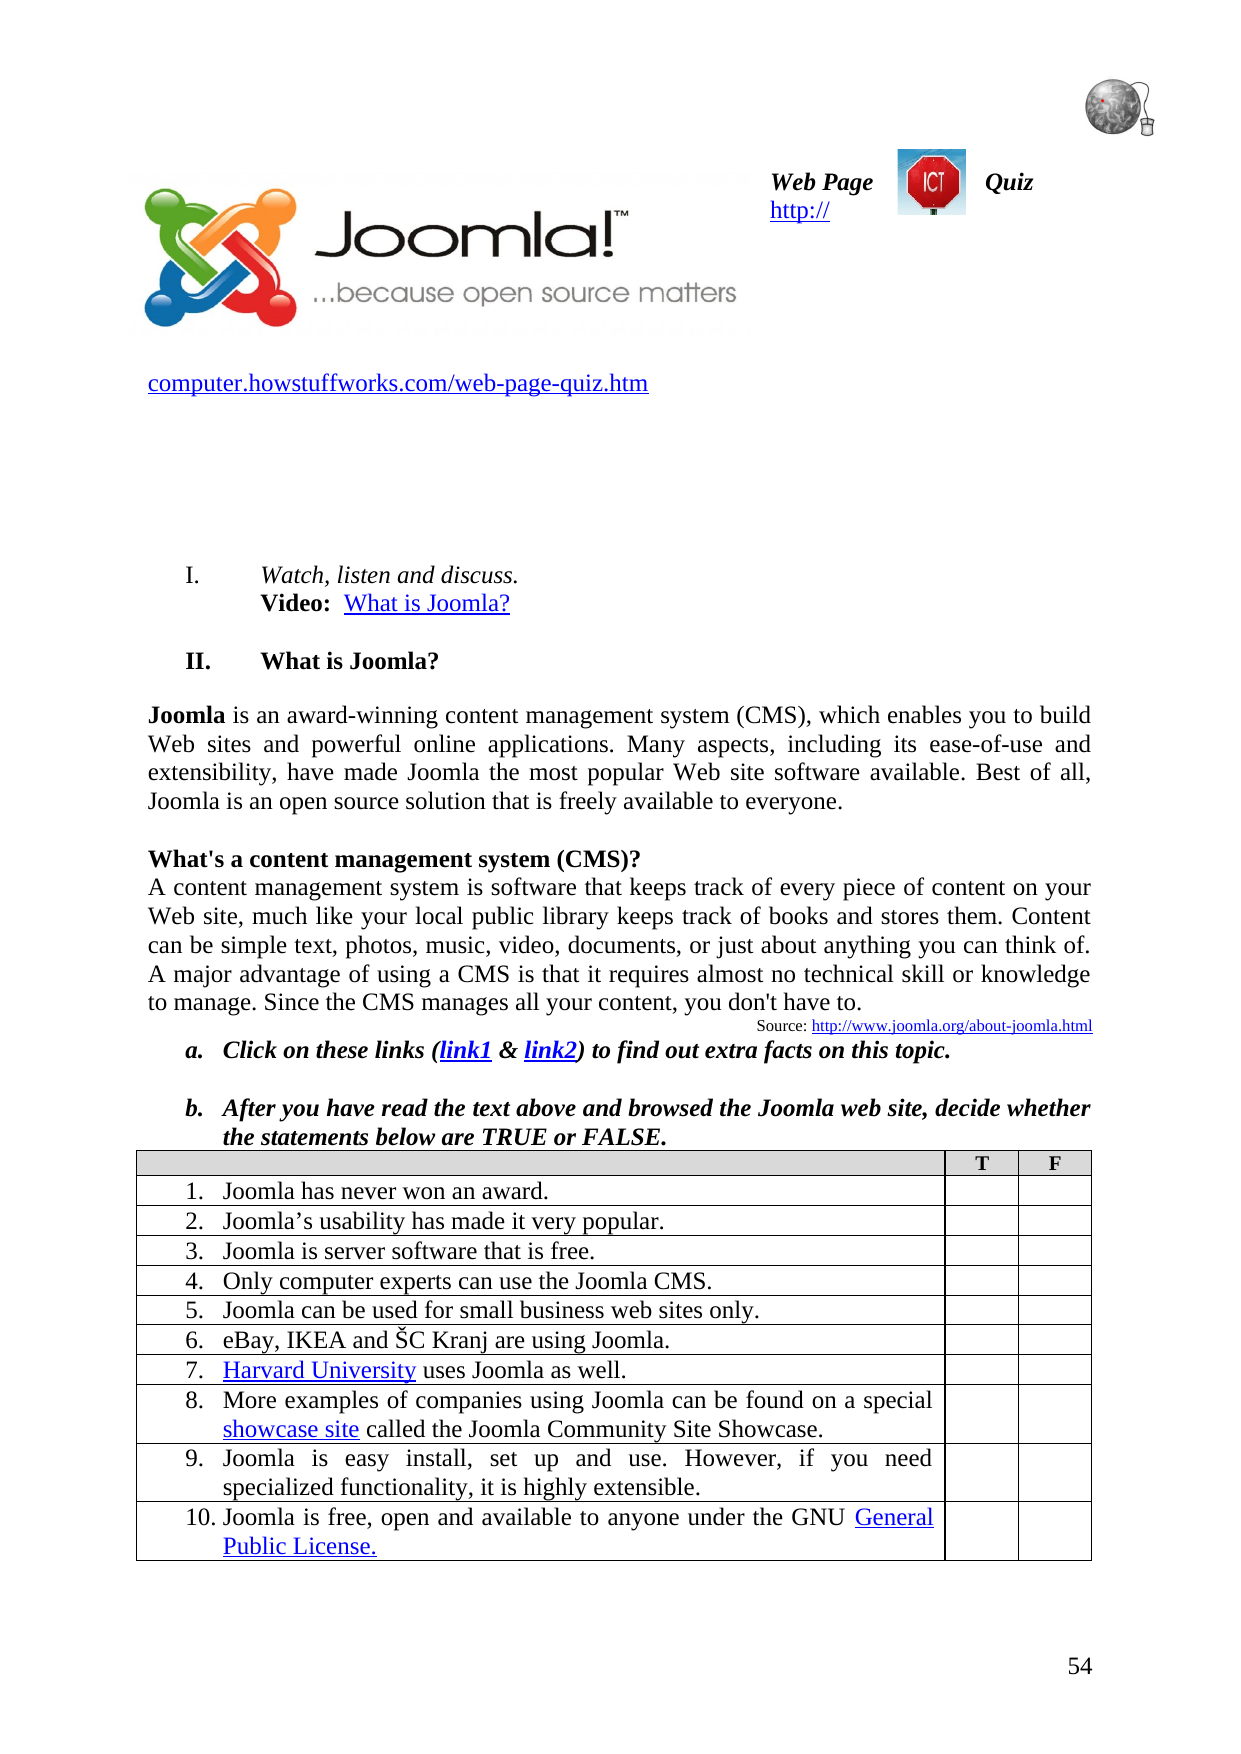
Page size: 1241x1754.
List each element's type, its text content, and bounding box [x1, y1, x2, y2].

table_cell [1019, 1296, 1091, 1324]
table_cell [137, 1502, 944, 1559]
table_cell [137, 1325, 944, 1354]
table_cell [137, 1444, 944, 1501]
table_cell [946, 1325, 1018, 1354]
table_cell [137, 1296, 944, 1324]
list Watch, listen and discuss. [185, 560, 1092, 588]
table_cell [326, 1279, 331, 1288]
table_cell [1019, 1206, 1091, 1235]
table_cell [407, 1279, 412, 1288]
picture [897, 149, 966, 215]
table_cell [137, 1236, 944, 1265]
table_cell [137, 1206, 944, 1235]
text Web Page Quiz [148, 167, 897, 196]
picture [126, 171, 751, 344]
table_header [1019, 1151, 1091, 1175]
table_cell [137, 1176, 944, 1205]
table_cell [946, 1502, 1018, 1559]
text What's a content management system (CMS)? [148, 844, 1092, 872]
text Joomla is an award-winning content management system (CMS), which enables you to build Web sites and powerful online applications. Many aspects, including its ease-of-use and extensibility, have made Joomla the most popular Web site software available. Best of all, Joomla is an open source solution that is freely available to everyone. [148, 700, 1092, 815]
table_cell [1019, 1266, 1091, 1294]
text Source: http://www.joomla.org/about-joomla.html [148, 1016, 1092, 1035]
list After you have read the text above and browsed the Joomla web site, decide whether the statements below are TRUE or FALSE. [185, 1093, 1092, 1150]
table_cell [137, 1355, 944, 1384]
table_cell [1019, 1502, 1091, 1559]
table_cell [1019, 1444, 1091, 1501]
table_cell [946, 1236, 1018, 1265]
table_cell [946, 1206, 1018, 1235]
text Web Page Quiz [966, 167, 1092, 196]
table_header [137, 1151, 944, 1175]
picture [1081, 73, 1160, 143]
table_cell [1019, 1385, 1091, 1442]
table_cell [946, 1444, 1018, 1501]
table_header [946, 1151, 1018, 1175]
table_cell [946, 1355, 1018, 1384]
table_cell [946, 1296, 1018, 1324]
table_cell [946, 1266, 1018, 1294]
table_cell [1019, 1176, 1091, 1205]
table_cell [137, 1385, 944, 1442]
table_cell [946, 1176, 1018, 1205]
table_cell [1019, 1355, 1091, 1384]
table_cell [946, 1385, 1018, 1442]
list Video: What is Joomla? [260, 588, 1092, 617]
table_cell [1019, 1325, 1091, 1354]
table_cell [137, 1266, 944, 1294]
list Click on these links (link1 & link2) to find out extra facts on this topic. [185, 1035, 1092, 1064]
text A content management system is software that keeps track of every piece of content on your Web site, much like your local public library keeps track of books and stores them. Content can be simple text, photos, music, video, documents, or just about anything you can think of. A major advantage of using a CMS is that it requires almost no technical skill or knowledge to manage. Since the CMS manages all your content, you don't have to. [148, 872, 1092, 1016]
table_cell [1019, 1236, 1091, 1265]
list What is Joomla? [185, 646, 1092, 675]
